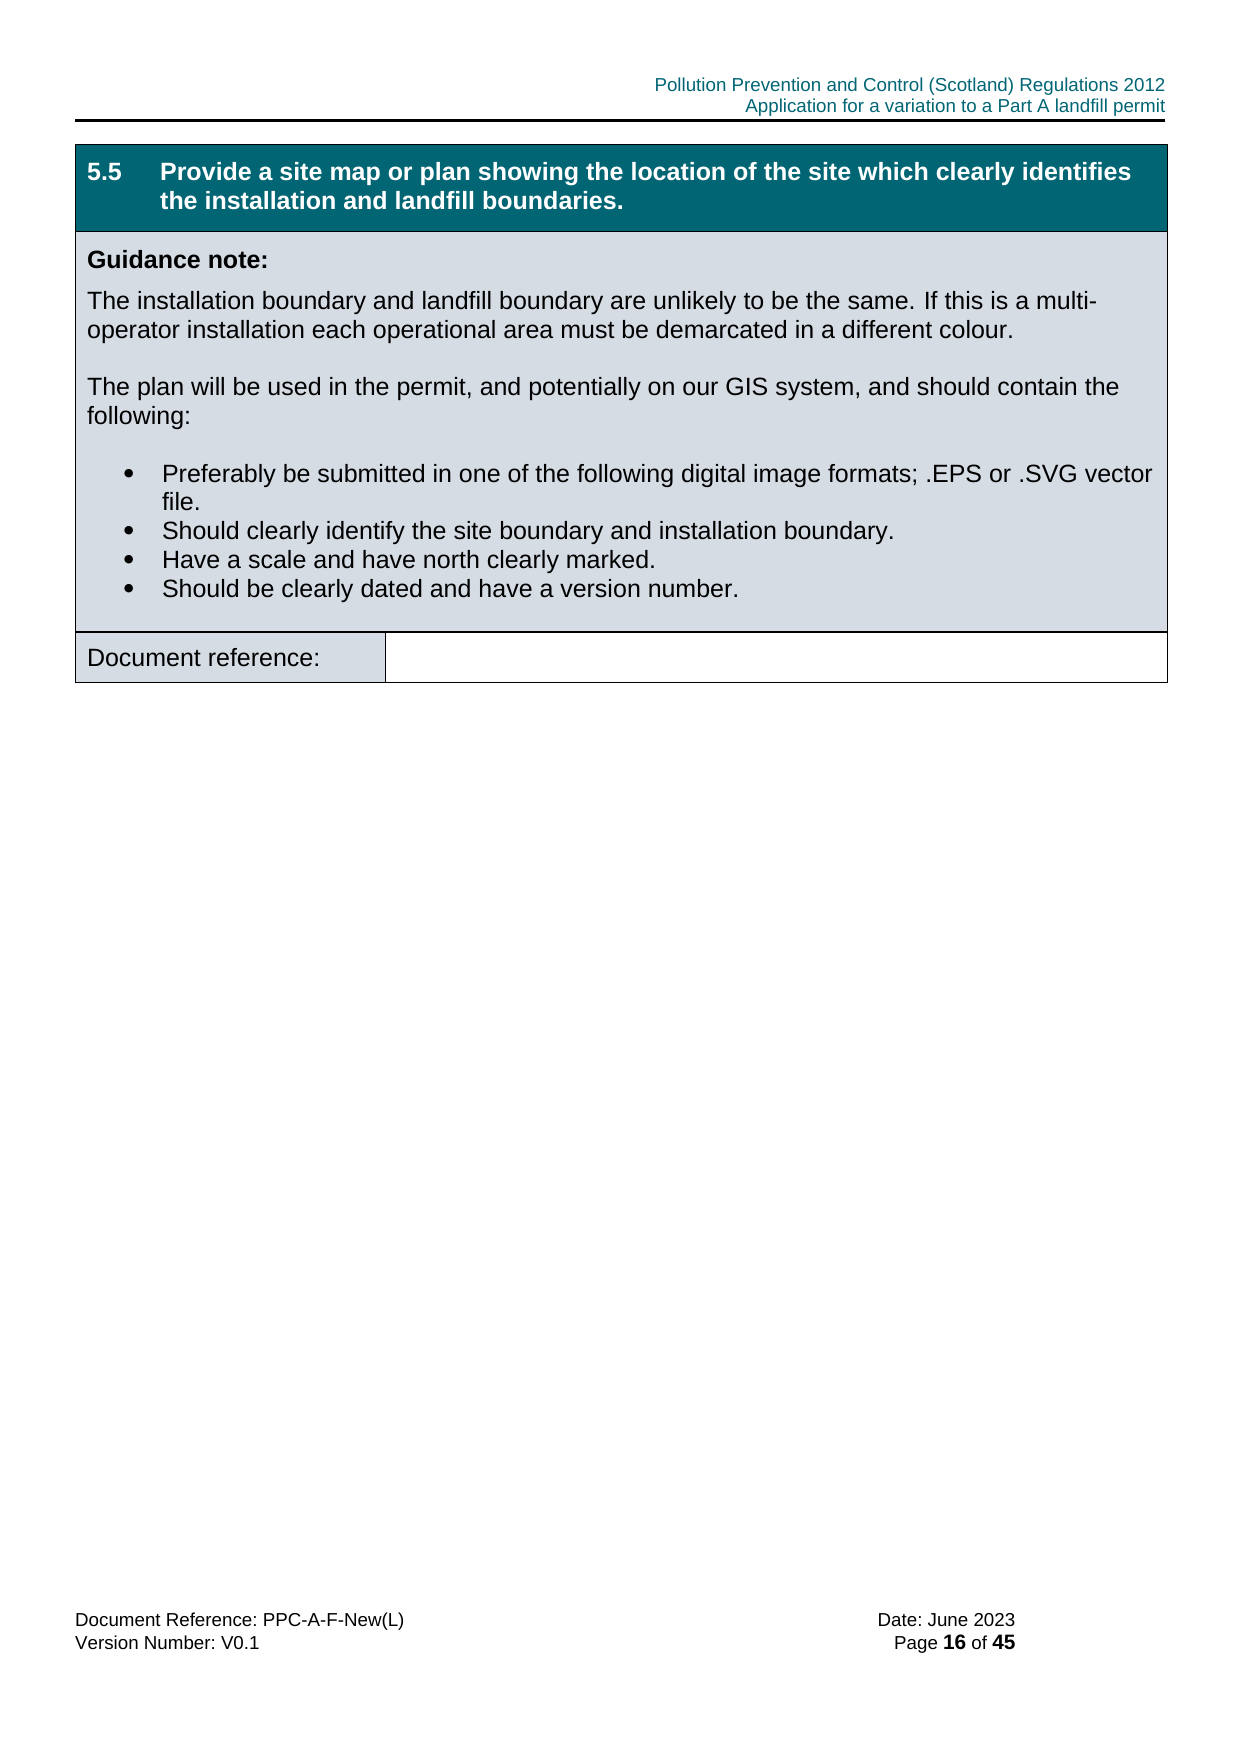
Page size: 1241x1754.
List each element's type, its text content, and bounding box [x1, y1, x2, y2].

table_cell Guidance note: The installation boundary and landfill boundary are unlikely to be the same. If this is a multi-operator installation each operational area must be demarcated in a different colour. The plan will be used in the permit, and potentially on our GIS system, and should contain the following: Preferably be submitted in one of the following digital image formats; .EPS or .SVG vector file. Should clearly identify the site boundary and installation boundary. Have a scale and have north clearly marked. Should be clearly dated and have a version number. [76, 232, 1167, 631]
table_cell [386, 633, 1167, 682]
table_header 5.5 [76, 145, 149, 231]
table_header Provide a site map or plan showing the location of the site which clearly identifies the installation and landfill boundaries. [149, 145, 1167, 231]
table_cell Document reference: [76, 633, 385, 682]
